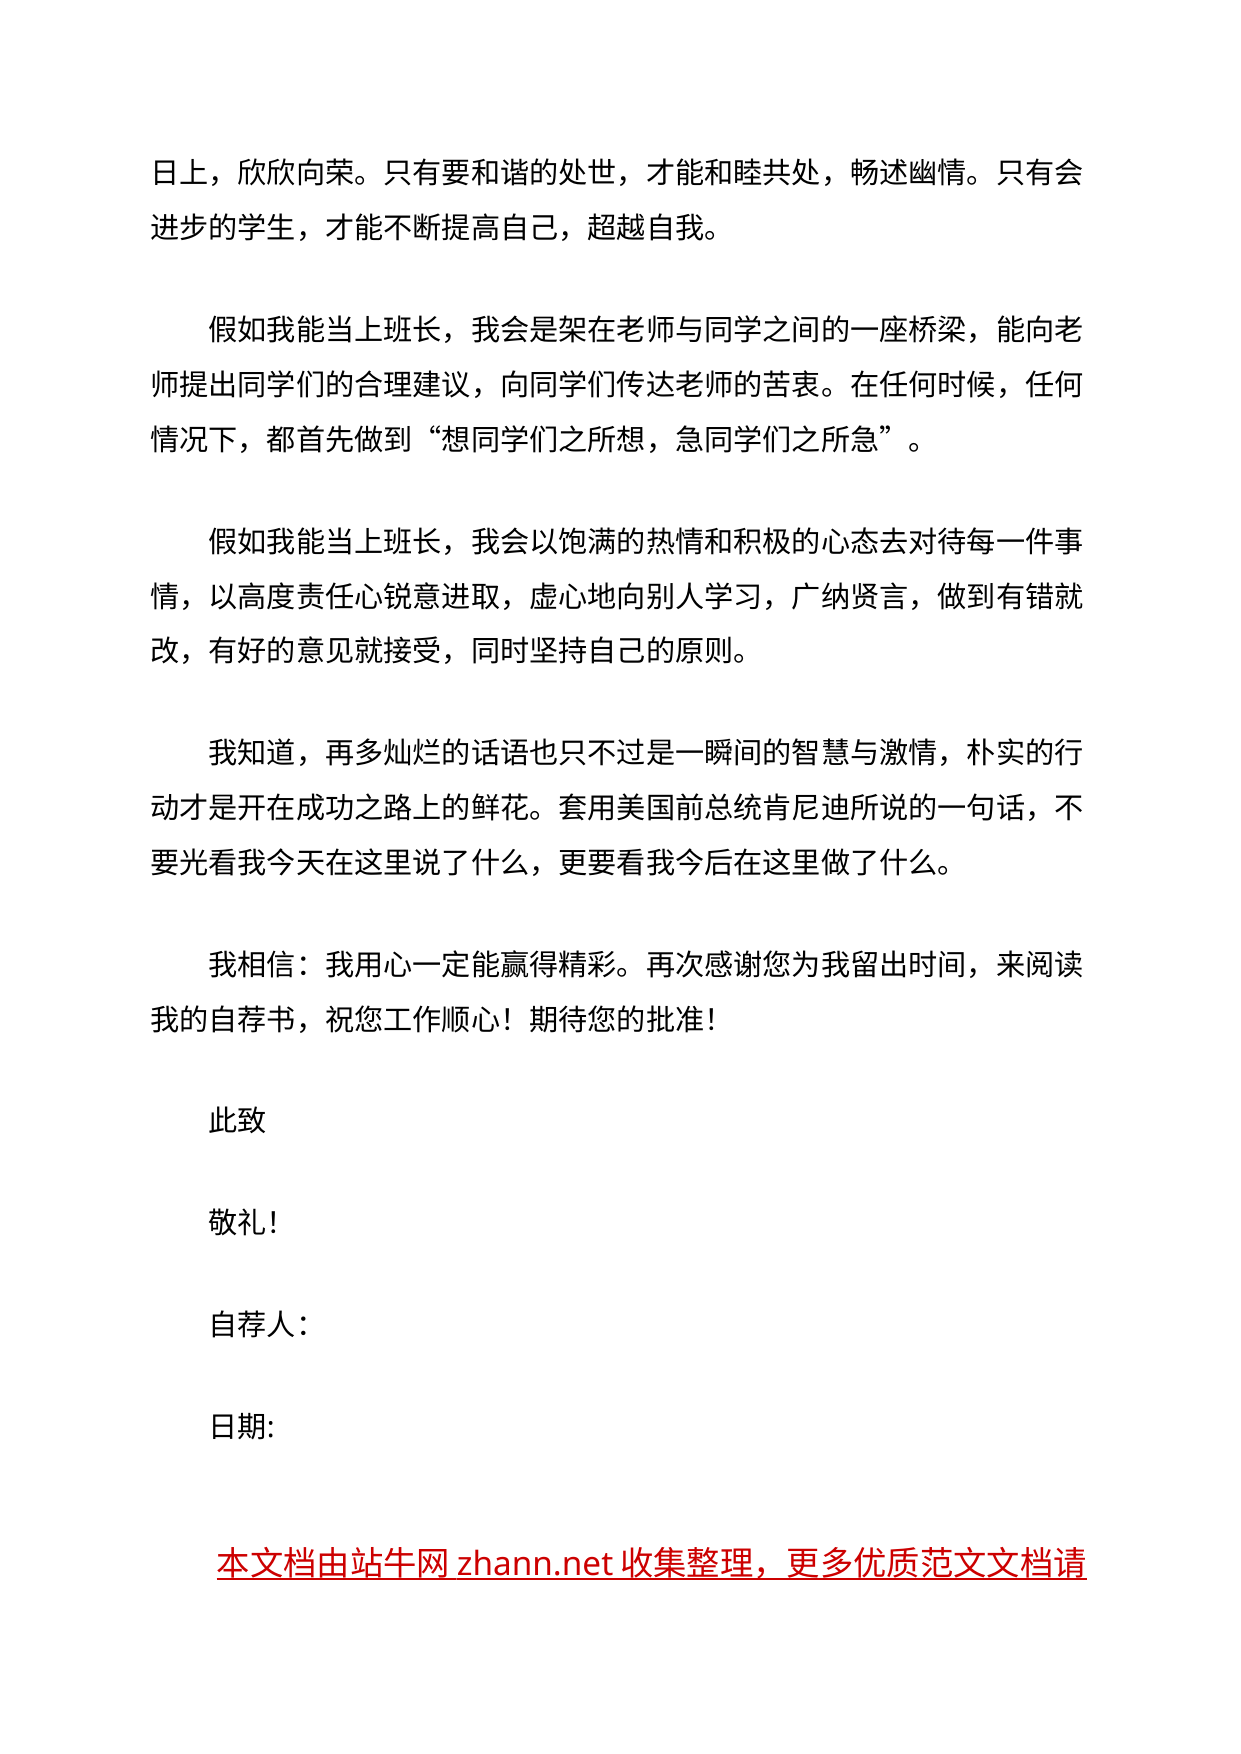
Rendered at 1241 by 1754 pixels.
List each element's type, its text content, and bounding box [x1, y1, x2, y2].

text 日期: [150, 1403, 1090, 1446]
text 自荐人： [150, 1302, 1090, 1344]
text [150, 150, 1090, 247]
text 敬礼！ [150, 1200, 1090, 1242]
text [150, 1537, 1090, 1585]
text 我知道，再多灿烂的话语也只不过是一瞬间的智慧与激情，朴实的行动才是开在成功之路上的鲜花。套用美国前总统肯尼迪所说的一句话，不要光看我今天在这里说了什么，更要看我今后在这里做了什么。 [150, 730, 1090, 882]
text 我相信：我用心一定能赢得精彩。再次感谢您为我留出时间，来阅读我的自荐书，祝您工作顺心！期待您的批准！ [150, 941, 1090, 1038]
text 假如我能当上班长，我会是架在老师与同学之间的一座桥梁，能向老师提出同学们的合理建议，向同学们传达老师的苦衷。在任何时候，任何情况下，都首先做到“想同学们之所想，急同学们之所急”。 [150, 307, 1090, 459]
text 假如我能当上班长，我会以饱满的热情和积极的心态去对待每一件事情，以高度责任心锐意进取，虚心地向别人学习，广纳贤言，做到有错就改，有好的意见就接受，同时坚持自己的原则。 [150, 518, 1090, 670]
text 此致 [150, 1098, 1090, 1140]
